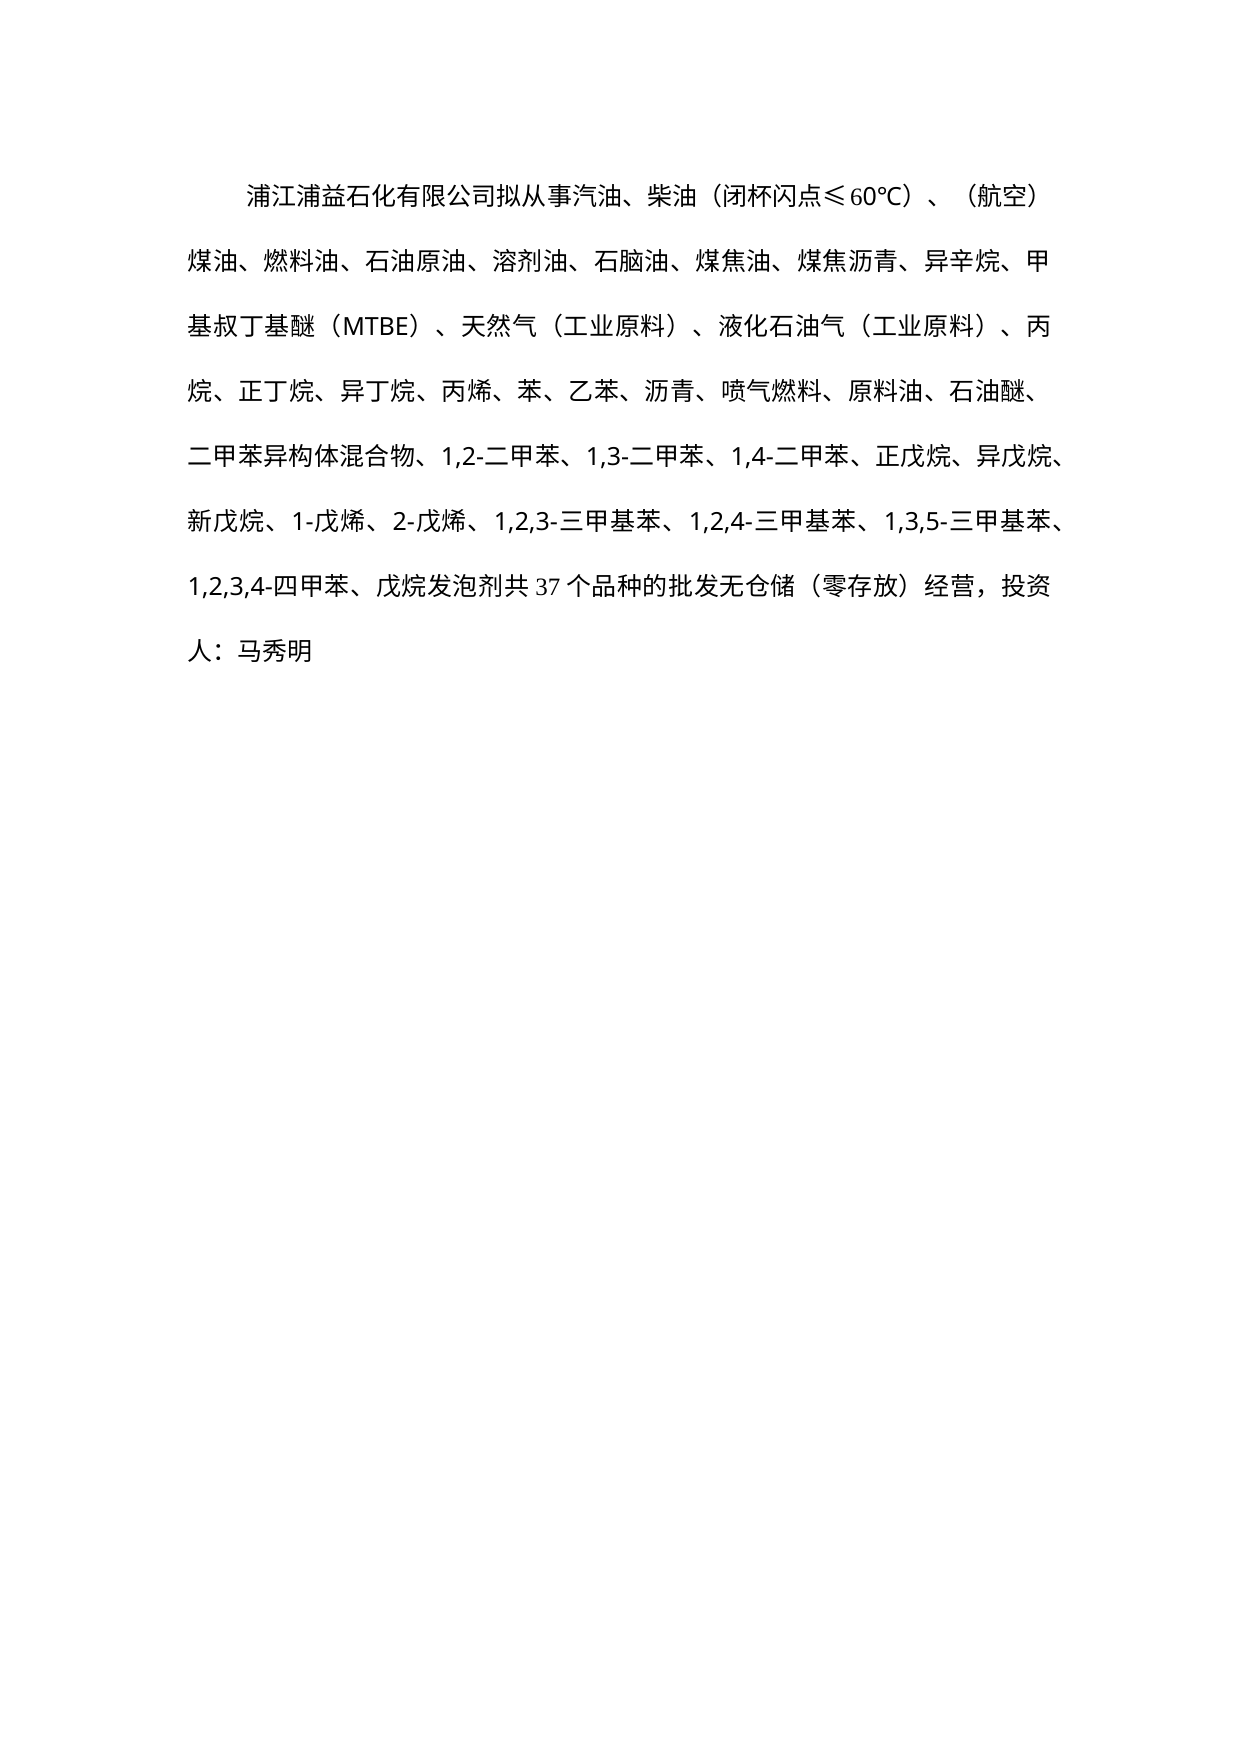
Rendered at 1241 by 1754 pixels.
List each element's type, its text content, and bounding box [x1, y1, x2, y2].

text 浦江浦益石化有限公司拟从事汽油、柴油（闭杯闪点≤60℃）、（航空）煤油、燃料油、石油原油、溶剂油、石脑油、煤焦油、煤焦沥青、异辛烷、甲基叔丁基醚（MTBE）、天然气（工业原料）、液化石油气（工业原料）、丙烷、正丁烷、异丁烷、丙烯、苯、乙苯、沥青、喷气燃料、原料油、石油醚、二甲苯异构体混合物、1,2-二甲苯、1,3-二甲苯、1,4-二甲苯、正戊烷、异戊烷、新戊烷、1-戊烯、2-戊烯、1,2,3-三甲基苯、1,2,4-三甲基苯、1,3,5-三甲基苯、1,2,3,4-四甲苯、戊烷发泡剂共37个品种的批发无仓储（零存放）经营，投资人：马秀明 [187, 162, 1053, 682]
